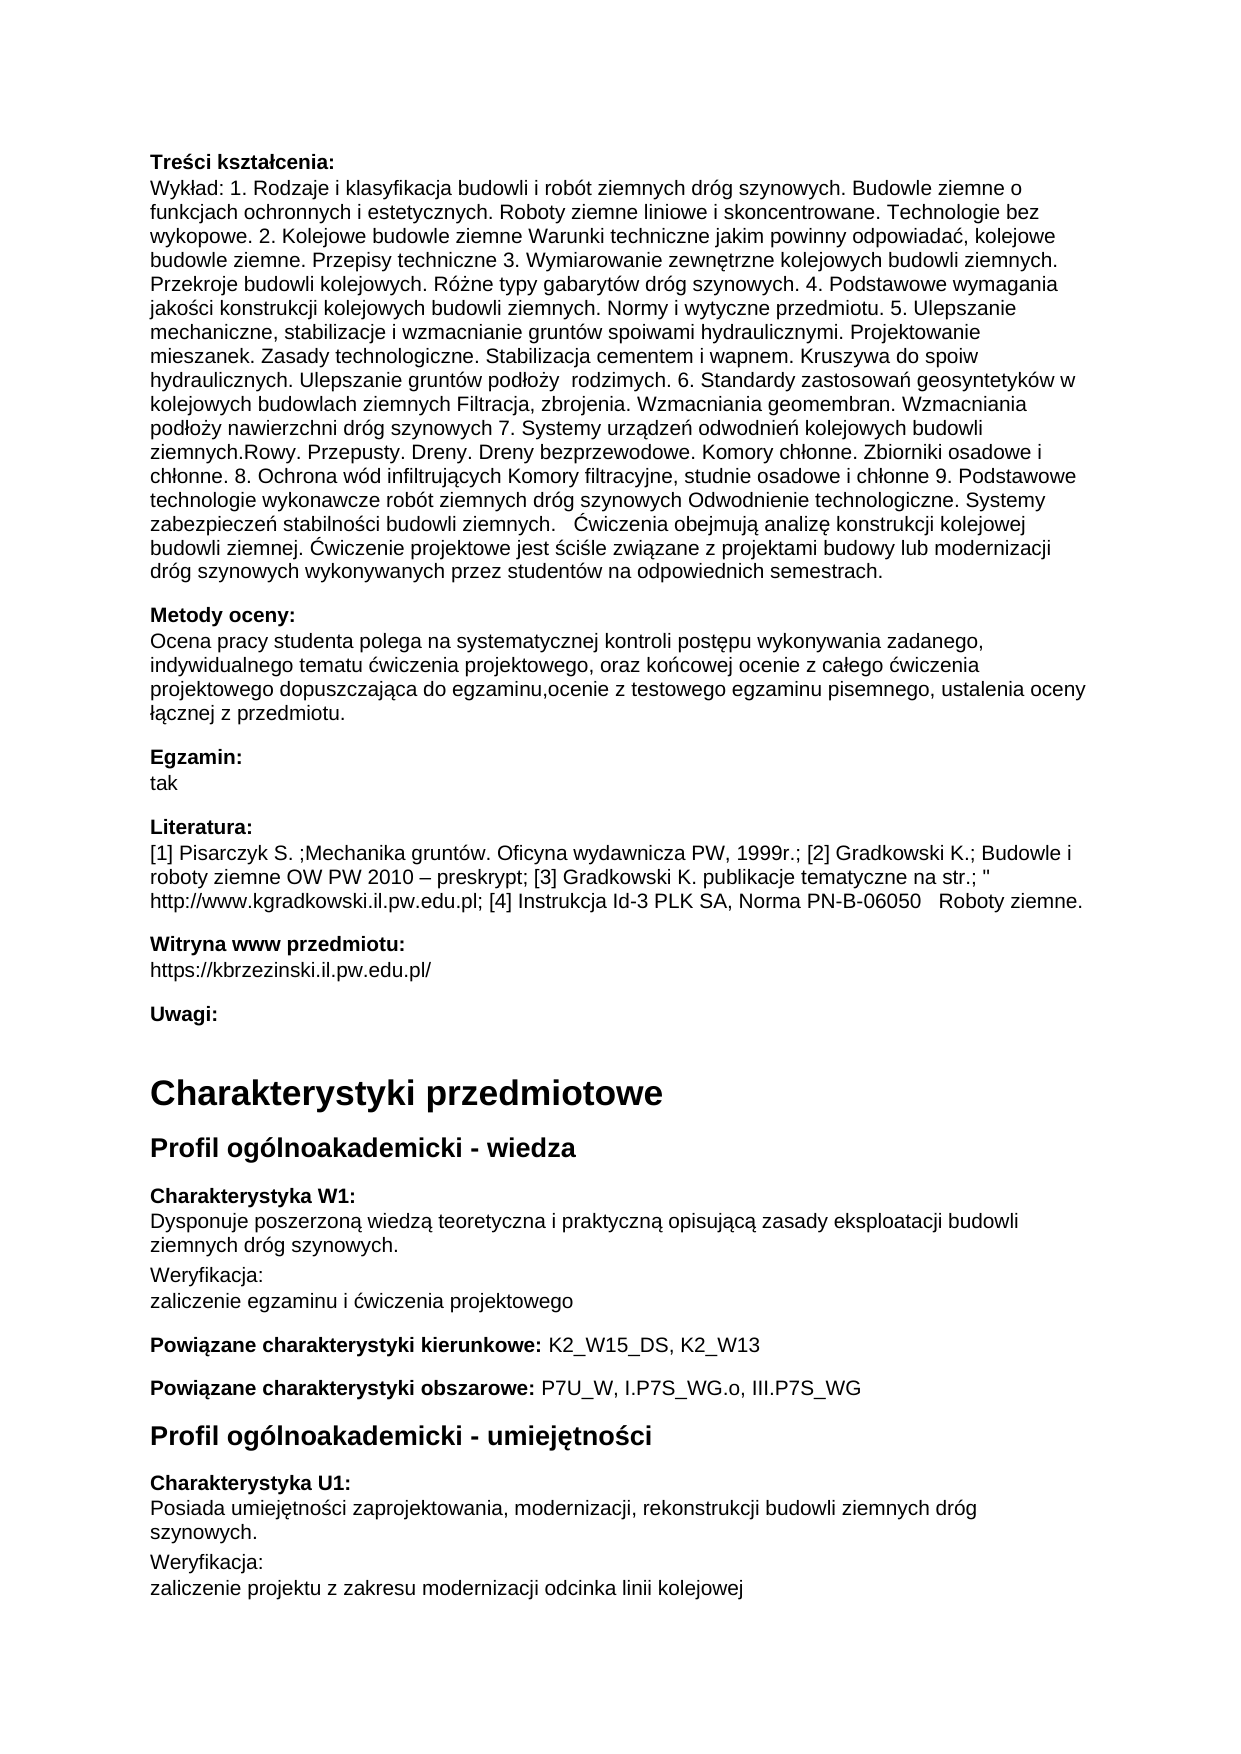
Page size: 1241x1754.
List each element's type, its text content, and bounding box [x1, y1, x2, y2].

text Powiązane charakterystyki obszarowe: P7U_W, I.P7S_WG.o, III.P7S_WG [150, 1376, 1090, 1400]
text Witryna www przedmiotu: [150, 932, 1090, 956]
text Charakterystyka W1: [150, 1183, 1090, 1207]
text Weryfikacja: [150, 1263, 1090, 1287]
text Ocena pracy studenta polega na systematycznej kontroli postępu wykonywania zadanego, indywidualnego tematu ćwiczenia projektowego, oraz końcowej ocenie z całego ćwiczenia projektowego dopuszczająca do egzaminu,ocenie z testowego egzaminu pisemnego, ustalenia oceny łącznej z przedmiotu. [150, 629, 1090, 725]
text Charakterystyka U1: [150, 1471, 1090, 1495]
text Literatura: [150, 814, 1090, 838]
text Uwagi: [150, 1002, 1090, 1026]
text zaliczenie projektu z zakresu modernizacji odcinka linii kolejowej [150, 1576, 1090, 1600]
text [1] Pisarczyk S. ;Mechanika gruntów. Oficyna wydawnicza PW, 1999r.; [2] Gradkowski K.; Budowle i roboty ziemne OW PW 2010 – preskrypt; [3] Gradkowski K. publikacje tematyczne na str.; " http://www.kgradkowski.il.pw.edu.pl; [4] Instrukcja Id-3 PLK SA, Norma PN-B-06050 Roboty ziemne. [150, 841, 1090, 912]
subtitle Profil ogólnoakademicki - wiedza [150, 1132, 1090, 1164]
text Treści kształcenia: [150, 150, 1090, 174]
text Wykład: 1. Rodzaje i klasyfikacja budowli i robót ziemnych dróg szynowych. Budowle ziemne o funkcjach ochronnych i estetycznych. Roboty ziemne liniowe i skoncentrowane. Technologie bez wykopowe. 2. Kolejowe budowle ziemne Warunki techniczne jakim powinny odpowiadać, kolejowe budowle ziemne. Przepisy techniczne 3. Wymiarowanie zewnętrzne kolejowych budowli ziemnych. Przekroje budowli kolejowych. Różne typy gabarytów dróg szynowych. 4. Podstawowe wymagania jakości konstrukcji kolejowych budowli ziemnych. Normy i wytyczne przedmiotu. 5. Ulepszanie mechaniczne, stabilizacje i wzmacnianie gruntów spoiwami hydraulicznymi. Projektowanie mieszanek. Zasady technologiczne. Stabilizacja cementem i wapnem. Kruszywa do spoiw hydraulicznych. Ulepszanie gruntów podłoży rodzimych. 6. Standardy zastosowań geosyntetyków w kolejowych budowlach ziemnych Filtracja, zbrojenia. Wzmacniania geomembran. Wzmacniania podłoży nawierzchni dróg szynowych 7. Systemy urządzeń odwodnień kolejowych budowli ziemnych.Rowy. Przepusty. Dreny. Dreny bezprzewodowe. Komory chłonne. Zbiorniki osadowe i chłonne. 8. Ochrona wód infiltrujących Komory filtracyjne, studnie osadowe i chłonne 9. Podstawowe technologie wykonawcze robót ziemnych dróg szynowych Odwodnienie technologiczne. Systemy zabezpieczeń stabilności budowli ziemnych. Ćwiczenia obejmują analizę konstrukcji kolejowej budowli ziemnej. Ćwiczenie projektowe jest ściśle związane z projektami budowy lub modernizacji dróg szynowych wykonywanych przez studentów na odpowiednich semestrach. [150, 176, 1090, 583]
text zaliczenie egzaminu i ćwiczenia projektowego [150, 1289, 1090, 1313]
text Metody oceny: [150, 603, 1090, 627]
text Weryfikacja: [150, 1550, 1090, 1574]
text tak [150, 771, 1090, 795]
text Posiada umiejętności zaprojektowania, modernizacji, rekonstrukcji budowli ziemnych dróg szynowych. [150, 1496, 1090, 1544]
subtitle Charakterystyki przedmiotowe [150, 1072, 1090, 1113]
text Dysponuje poszerzoną wiedzą teoretyczna i praktyczną opisującą zasady eksploatacji budowli ziemnych dróg szynowych. [150, 1208, 1090, 1256]
text Powiązane charakterystyki kierunkowe: K2_W15_DS, K2_W13 [150, 1332, 1090, 1356]
text https://kbrzezinski.il.pw.edu.pl/ [150, 958, 1090, 982]
subtitle Profil ogólnoakademicki - umiejętności [150, 1420, 1090, 1451]
text Egzamin: [150, 745, 1090, 769]
